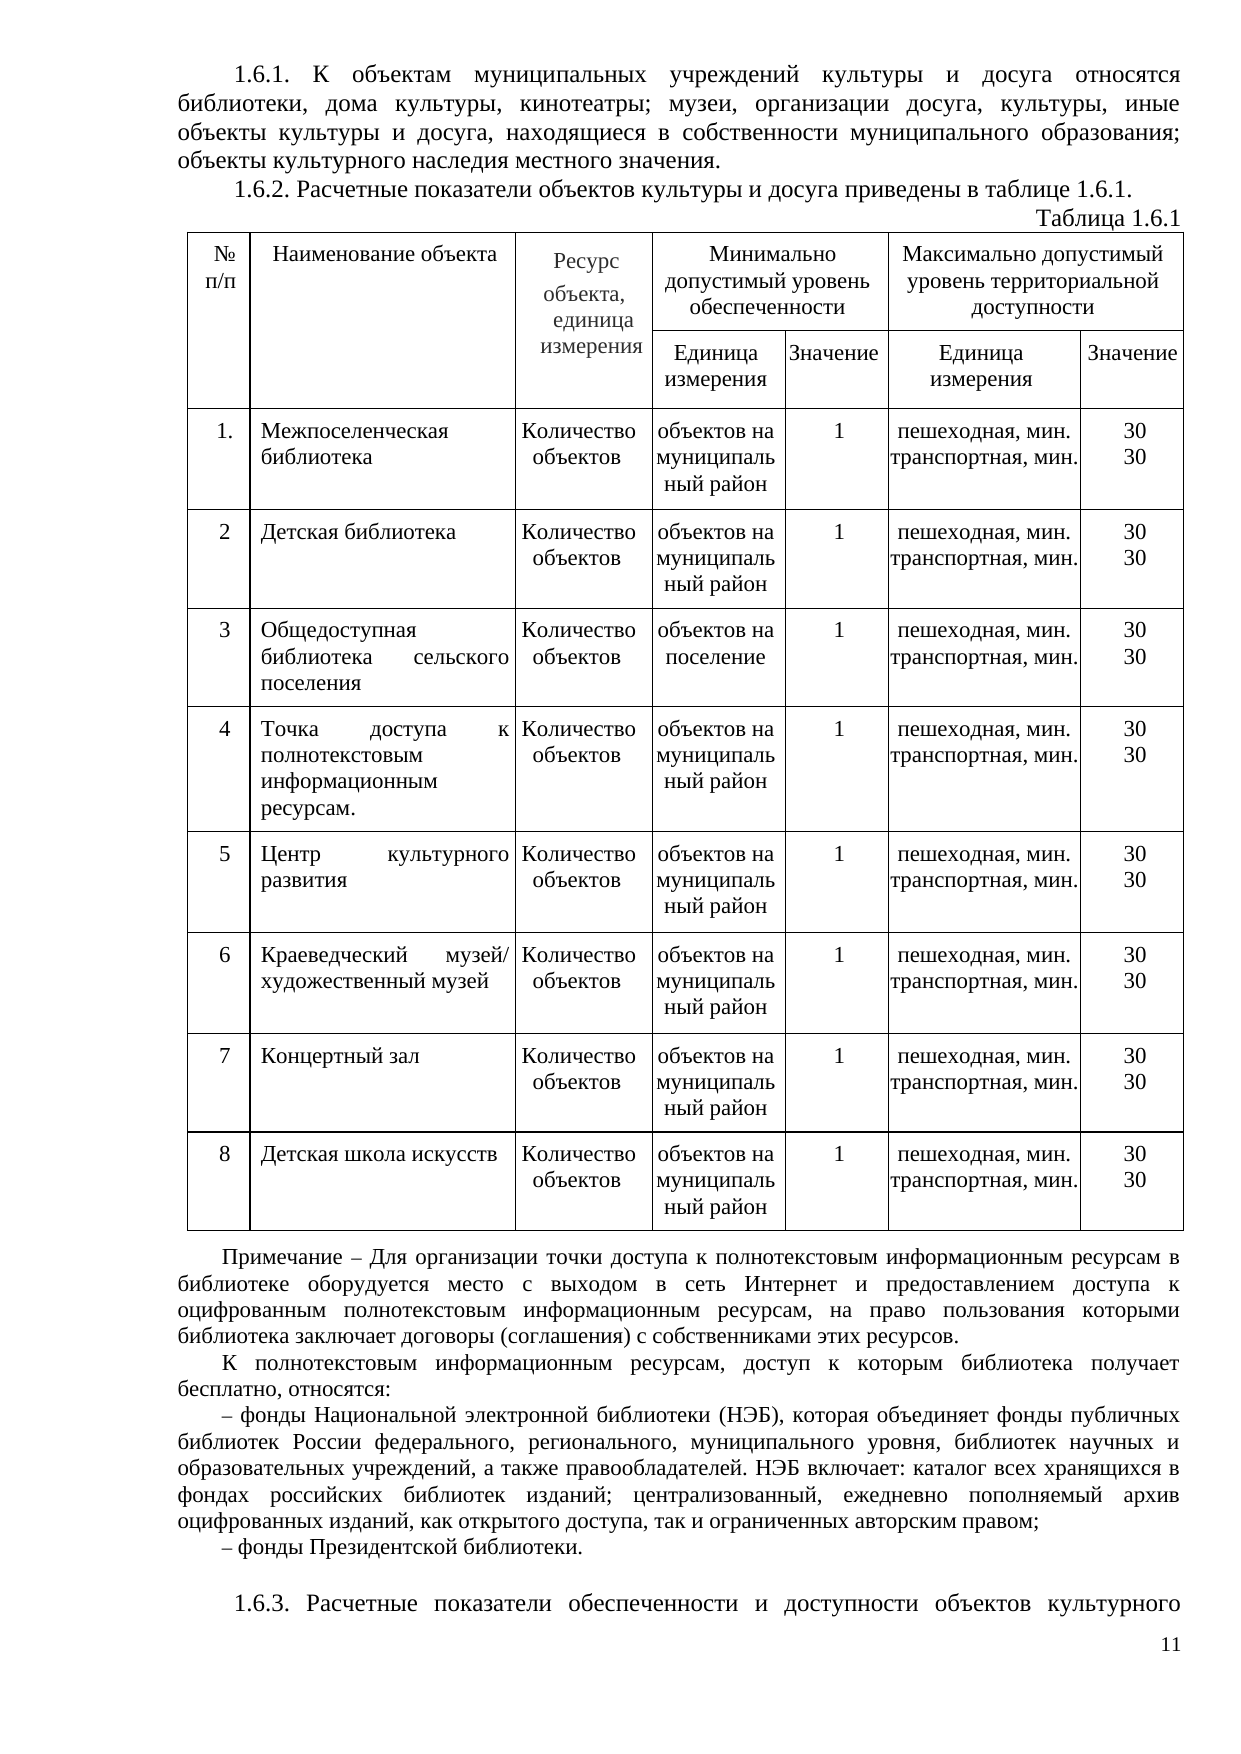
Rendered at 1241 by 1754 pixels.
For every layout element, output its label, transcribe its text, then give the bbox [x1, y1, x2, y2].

table_header Максимально допустимый уровень территориальной доступности [889, 233, 1183, 330]
table_cell 1 [786, 409, 888, 509]
table_cell Количество объектов [516, 609, 652, 706]
table_cell Количество объектов [516, 409, 652, 509]
table_cell пешеходная, мин. транспортная, мин. [889, 409, 1080, 509]
table_cell 30 30 [1081, 707, 1183, 831]
table_cell 1 [786, 707, 888, 831]
table_cell 8 [188, 1133, 249, 1230]
table_cell объектов на муниципальный район [653, 510, 785, 607]
table_cell пешеходная, мин. транспортная, мин. [889, 707, 1080, 831]
table_cell Концертный зал [251, 1034, 515, 1131]
table_cell Количество объектов [516, 832, 652, 932]
table_header Наименование объекта [251, 233, 515, 408]
table_cell Центр культурного развития [251, 832, 515, 932]
table_cell 1 [786, 1133, 888, 1230]
table_cell пешеходная, мин. транспортная, мин. [889, 1133, 1080, 1230]
table_cell 1 [786, 933, 888, 1033]
table_cell Единица измерения [653, 331, 785, 408]
table_cell 30 30 [1081, 609, 1183, 706]
table_cell 1 [786, 832, 888, 932]
table_cell 30 30 [1081, 1133, 1183, 1230]
table_cell пешеходная, мин. транспортная, мин. [889, 609, 1080, 706]
table_cell пешеходная, мин. транспортная, мин. [889, 1034, 1080, 1131]
table_cell Краеведческий музей/ художественный музей [251, 933, 515, 1033]
table_cell 30 30 [1081, 510, 1183, 607]
table_cell пешеходная, мин. транспортная, мин. [889, 510, 1080, 607]
text Таблица 1.6.1 [358, 203, 1181, 232]
table_cell объектов на муниципальный район [653, 1034, 785, 1131]
text Примечание – Для организации точки доступа к полнотекстовым информационным ресурсам в библиотеке оборудуется место с выходом в сеть Интернет и предоставлением доступа к оцифрованным полнотекстовым информационным ресурсам, на право пользования которыми библиотека заключает договоры (соглашения) с собственниками этих ресурсов. [177, 1243, 1181, 1349]
table_cell Количество объектов [516, 510, 652, 607]
table_cell Значение [786, 331, 888, 408]
table_header № п/п [188, 233, 249, 408]
text – фонды Президентской библиотеки. [177, 1533, 1181, 1560]
table_cell 1 [786, 510, 888, 607]
text К полнотекстовым информационным ресурсам, доступ к которым библиотека получает бесплатно, относятся: [177, 1349, 1181, 1402]
table_cell Значение [1081, 331, 1183, 408]
table_cell объектов на муниципальный район [653, 832, 785, 932]
table_cell Количество объектов [516, 1034, 652, 1131]
table_cell пешеходная, мин. транспортная, мин. [889, 832, 1080, 932]
table_cell 6 [188, 933, 249, 1033]
table_cell 1 [786, 609, 888, 706]
table_cell объектов на муниципальный район [653, 707, 785, 831]
table_cell Точка доступа к полнотекстовым информационным ресурсам. [251, 707, 515, 831]
table_header Ресурс объекта, единица измерения [516, 233, 652, 408]
table_cell 7 [188, 1034, 249, 1131]
table_cell Единица измерения [889, 331, 1080, 408]
table_cell 1 [786, 1034, 888, 1131]
table_cell 30 30 [1081, 409, 1183, 509]
table_cell 1. [188, 409, 249, 509]
table_cell объектов на муниципальный район [653, 1133, 785, 1230]
table_cell 4 [188, 707, 249, 831]
table_cell Межпоселенческая библиотека [251, 409, 515, 509]
table_cell 30 30 [1081, 832, 1183, 932]
text 1.6.1. К объектам муниципальных учреждений культуры и досуга относятся библиотеки, дома культуры, кинотеатры; музеи, организации досуга, культуры, иные объекты культуры и досуга, находящиеся в собственности муниципального образования; объекты культурного наследия местного значения. [177, 59, 1181, 174]
table_cell Количество объектов [516, 1133, 652, 1230]
table_cell объектов на муниципальный район [653, 933, 785, 1033]
table_cell 30 30 [1081, 1034, 1183, 1131]
table_cell 5 [188, 832, 249, 932]
table_cell Количество объектов [516, 933, 652, 1033]
table_cell пешеходная, мин. транспортная, мин. [889, 933, 1080, 1033]
table_cell Общедоступная библиотека сельского поселения [251, 609, 515, 706]
text 1.6.2. Расчетные показатели объектов культуры и досуга приведены в таблице 1.6.1. [177, 174, 1181, 203]
text – фонды Национальной электронной библиотеки (НЭБ), которая объединяет фонды публичных библиотек России федерального, регионального, муниципального уровня, библиотек научных и образовательных учреждений, а также правообладателей. НЭБ включает: каталог всех хранящихся в фондах российских библиотек изданий; централизованный, ежедневно пополняемый архив оцифрованных изданий, как открытого доступа, так и ограниченных авторским правом; [177, 1402, 1181, 1533]
table_cell объектов на поселение [653, 609, 785, 706]
table_cell объектов на муниципальный район [653, 409, 785, 509]
table_cell 30 30 [1081, 933, 1183, 1033]
table_cell Детская библиотека [251, 510, 515, 607]
table_header Минимально допустимый уровень обеспеченности [653, 233, 888, 330]
table_cell 3 [188, 609, 249, 706]
table_cell Количество объектов [516, 707, 652, 831]
table_cell 2 [188, 510, 249, 607]
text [177, 1588, 1181, 1617]
table_cell Детская школа искусств [251, 1133, 515, 1230]
